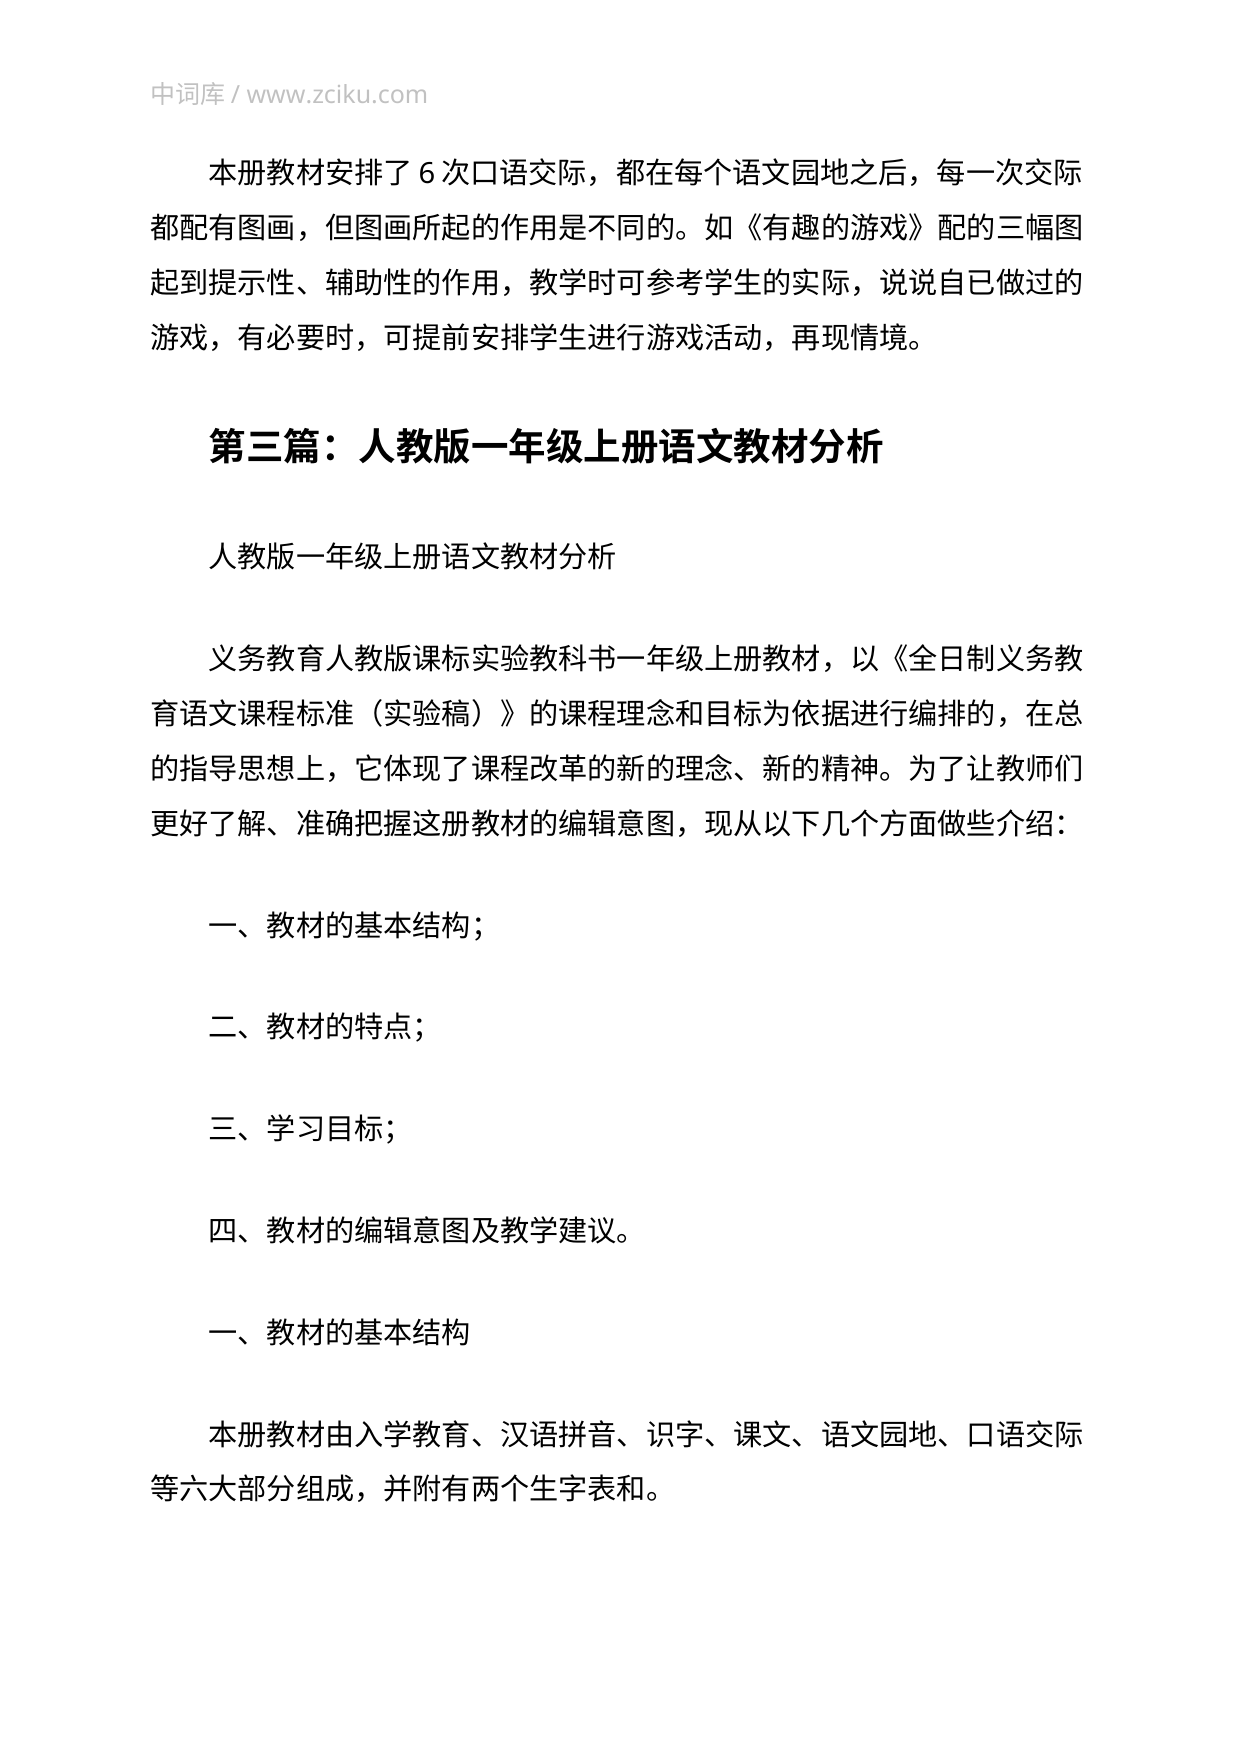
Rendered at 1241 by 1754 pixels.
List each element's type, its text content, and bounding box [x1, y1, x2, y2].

text 三、学习目标； [150, 1106, 1090, 1148]
text 第三篇：人教版一年级上册语文教材分析 [150, 417, 1090, 471]
text 四、教材的编辑意图及教学建议。 [150, 1207, 1090, 1250]
text 人教版一年级上册语文教材分析 [150, 534, 1090, 576]
text 一、教材的基本结构； [150, 902, 1090, 944]
text 一、教材的基本结构 [150, 1309, 1090, 1352]
text 本册教材安排了6次口语交际，都在每个语文园地之后，每一次交际都配有图画，但图画所起的作用是不同的。如《有趣的游戏》配的三幅图起到提示性、辅助性的作用，教学时可参考学生的实际，说说自已做过的游戏，有必要时，可提前安排学生进行游戏活动，再现情境。 [150, 150, 1090, 357]
text 义务教育人教版课标实验教科书一年级上册教材，以《全日制义务教育语文课程标准（实验稿）》的课程理念和目标为依据进行编排的，在总的指导思想上，它体现了课程改革的新的理念、新的精神。为了让教师们更好了解、准确把握这册教材的编辑意图，现从以下几个方面做些介绍： [150, 636, 1090, 843]
text 二、教材的特点； [150, 1004, 1090, 1046]
text 本册教材由入学教育、汉语拼音、识字、课文、语文园地、口语交际等六大部分组成，并附有两个生字表和。 [150, 1411, 1090, 1508]
